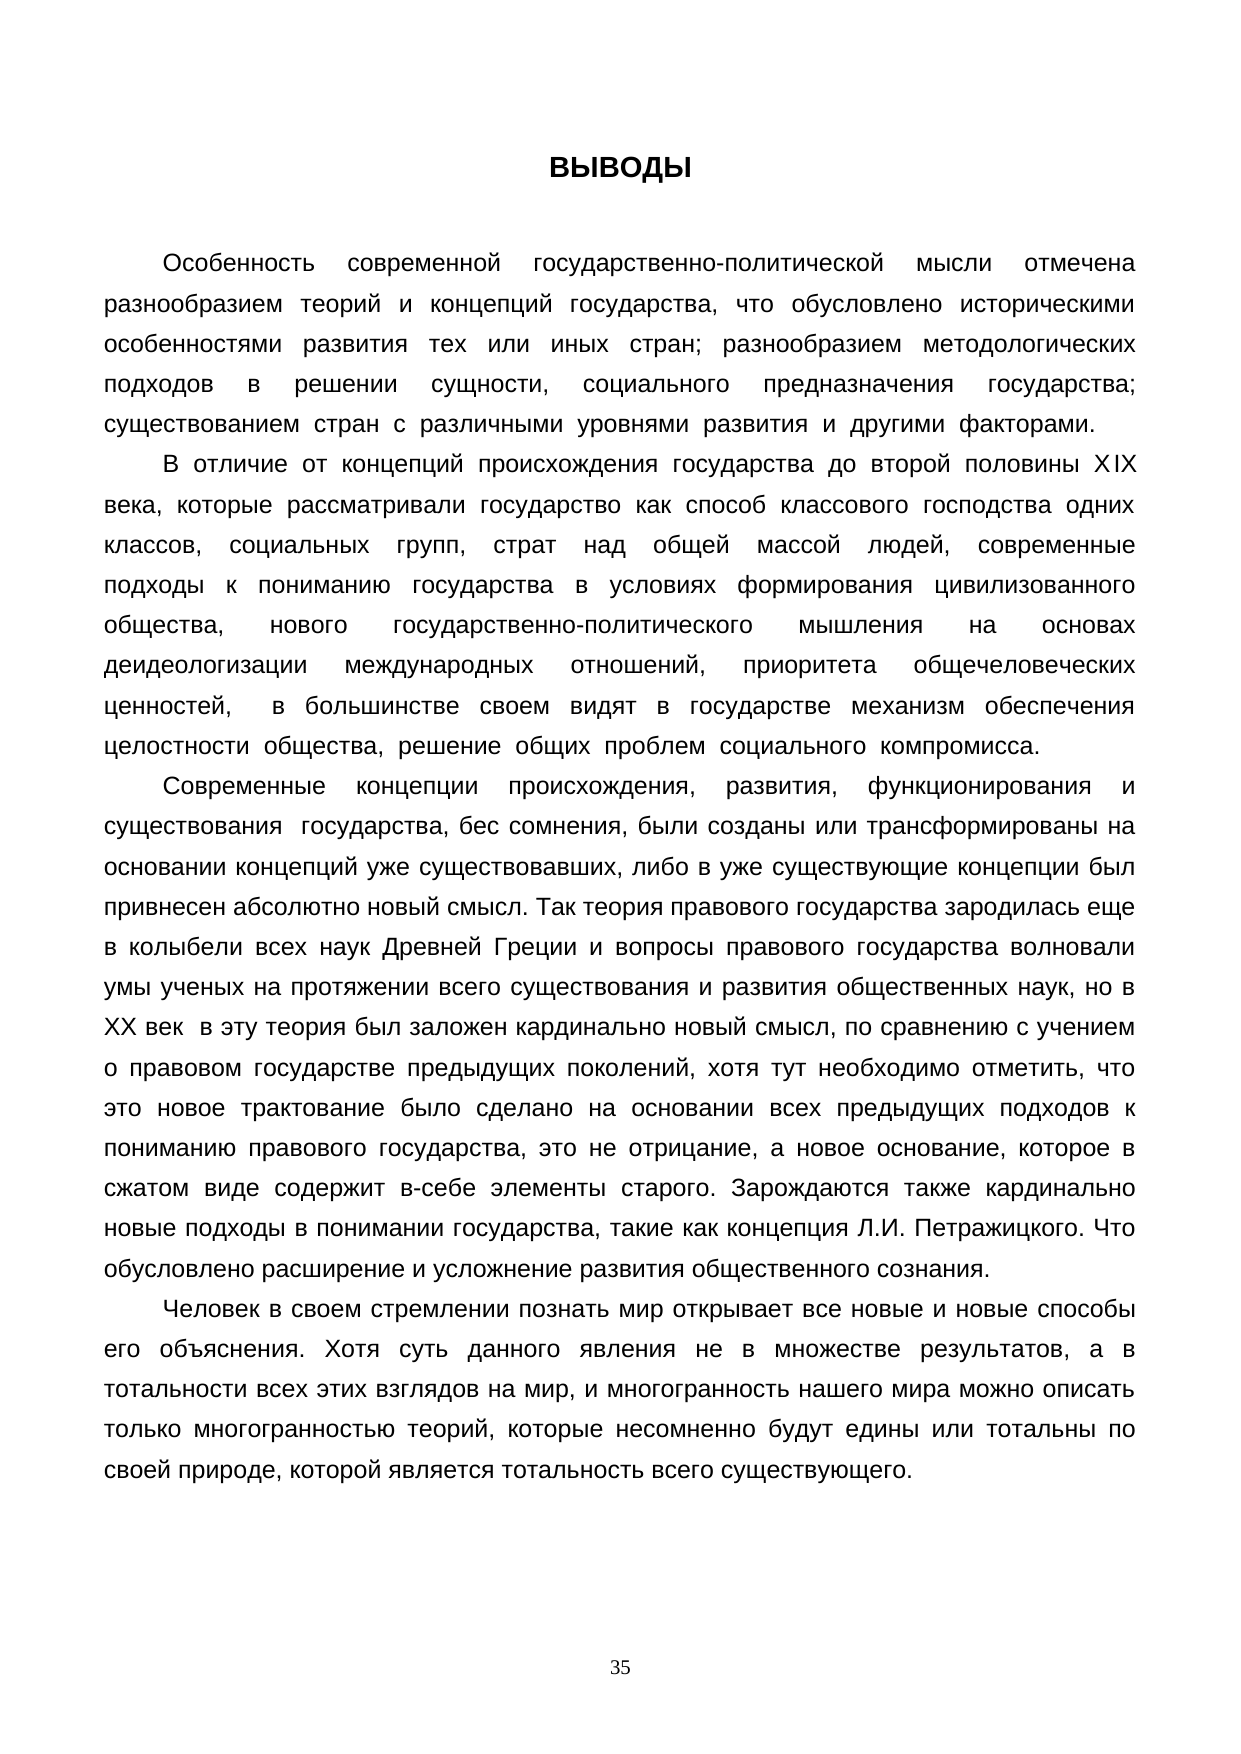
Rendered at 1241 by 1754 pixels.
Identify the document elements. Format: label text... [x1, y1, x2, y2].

text В отличие от концепций происхождения государства до второй половины ХIХ века, которые рассматривали государство как способ классового господства одних классов, социальных групп, страт над общей массой людей, современные подходы к пониманию государства в условиях формирования цивилизованного общества, нового государственно-политического мышления на основах деидеологизации международных отношений, приоритета общечеловеческих ценностей, в большинстве своем видят в государстве механизм обеспечения целостности общества, решение общих проблем социального компромисса. [103, 449, 1137, 760]
subtitle ВЫВОДЫ [103, 150, 1137, 183]
text Особенность современной государственно-политической мысли отмечена разнообразием теорий и концепций государства, что обусловлено историческими особенностями развития тех или иных стран; разнообразием методологических подходов в решении сущности, социального предназначения государства; существованием стран с различными уровнями развития и другими факторами. [103, 248, 1137, 438]
text Человек в своем стремлении познать мир открывает все новые и новые способы его объяснения. Хотя суть данного явления не в множестве результатов, а в тотальности всех этих взглядов на мир, и многогранность нашего мира можно описать только многогранностью теорий, которые несомненно будут едины или тотальны по своей природе, которой является тотальность всего существующего. [103, 1294, 1137, 1483]
text Современные концепции происхождения, развития, функционирования и существования государства, бес сомнения, были созданы или трансформированы на основании концепций уже существовавших, либо в уже существующие концепции был привнесен абсолютно новый смысл. Так теория правового государства зародилась еще в колыбели всех наук Древней Греции и вопросы правового государства волновали умы ученых на протяжении всего существования и развития общественных наук, но в ХХ век в эту теория был заложен кардинально новый смысл, по сравнению с учением о правовом государстве предыдущих поколений, хотя тут необходимо отметить, что это новое трактование было сделано на основании всех предыдущих подходов к пониманию правового государства, это не отрицание, а новое основание, которое в сжатом виде содержит в-себе элементы старого. Зарождаются также кардинально новые подходы в понимании государства, такие как концепция Л.И. Петражицкого. Что обусловлено расширение и усложнение развития общественного сознания. [103, 771, 1137, 1282]
